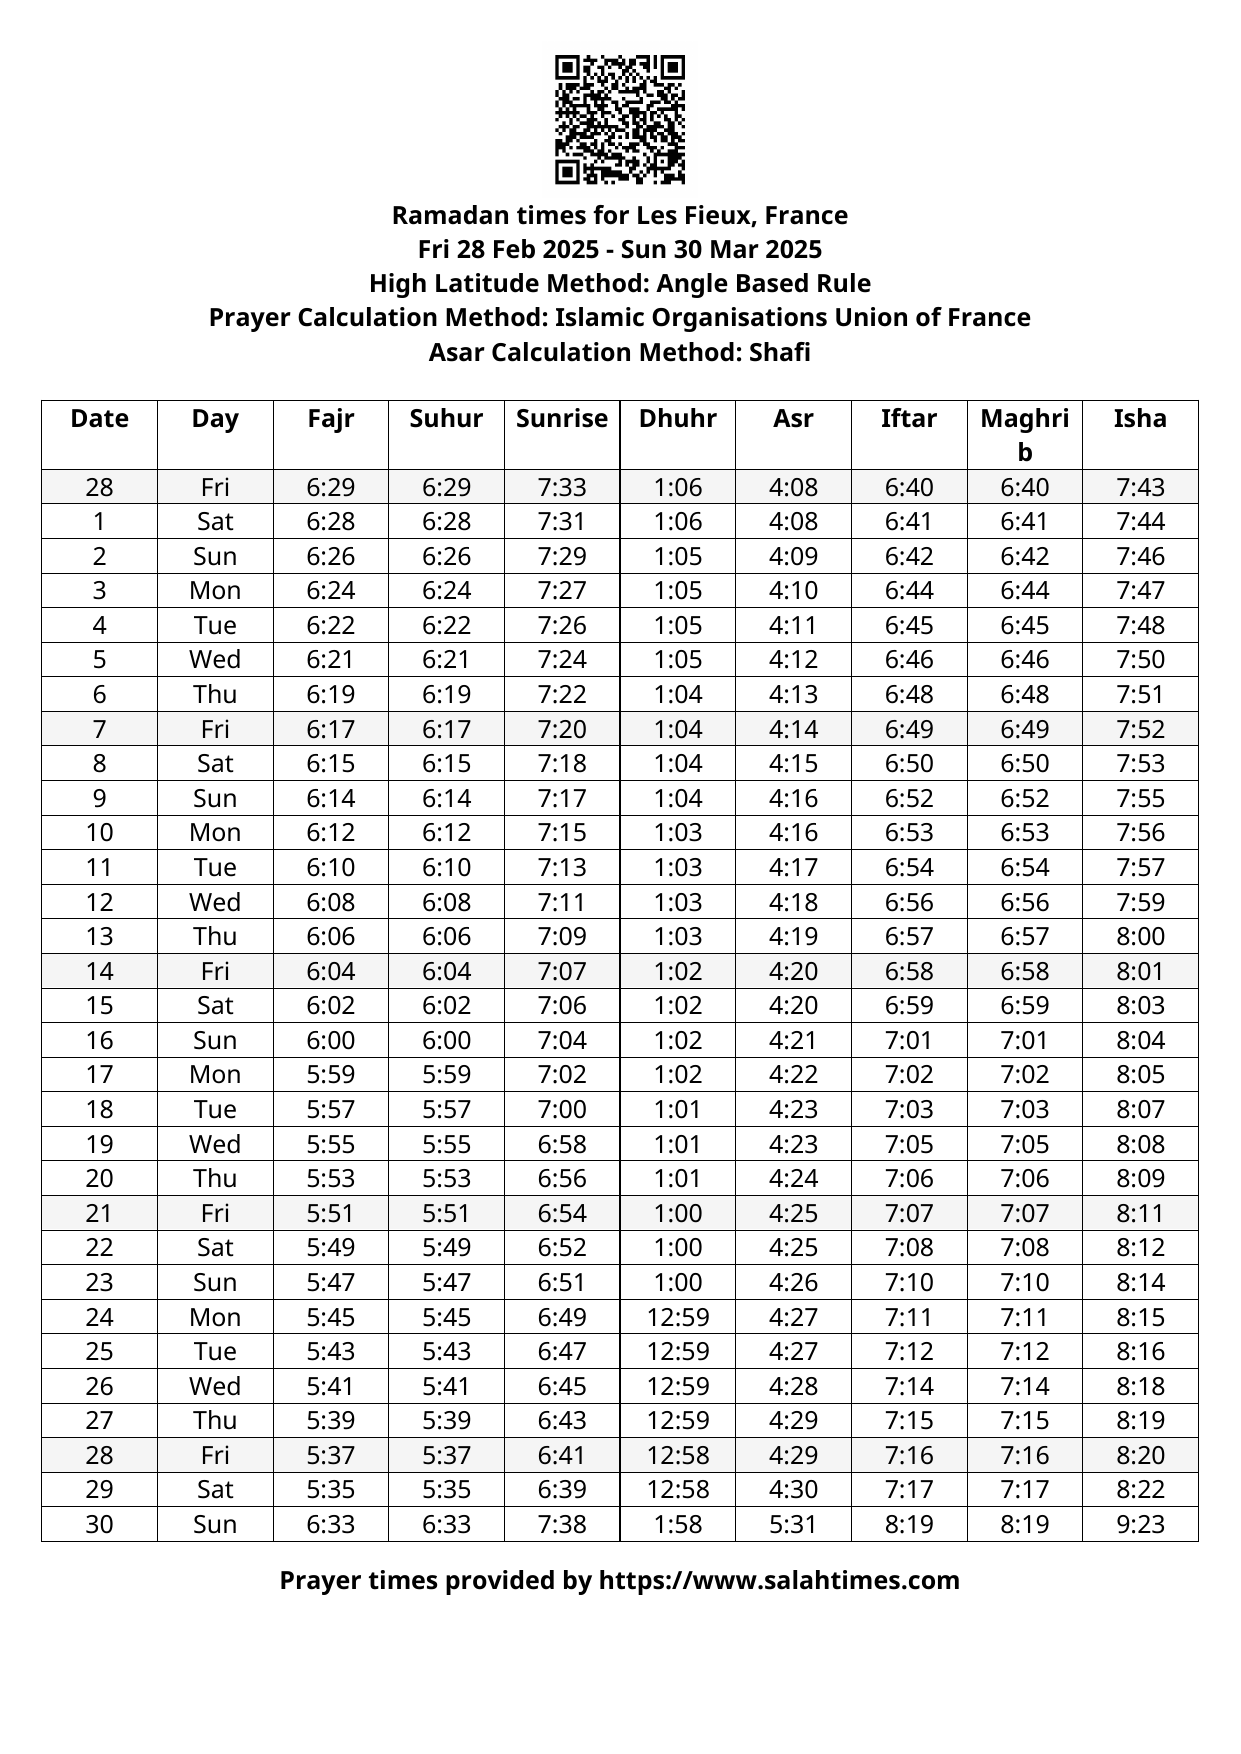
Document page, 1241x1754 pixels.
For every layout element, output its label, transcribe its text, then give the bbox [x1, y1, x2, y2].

table_cell Tue [158, 1334, 273, 1368]
table_cell Thu [158, 677, 273, 711]
table_cell 7:18 [505, 746, 619, 780]
table_cell 7:12 [852, 1334, 967, 1368]
table_cell 6:53 [852, 816, 967, 849]
table_cell 4:10 [736, 574, 851, 607]
table_cell 12:58 [621, 1438, 735, 1472]
table_cell 7:08 [968, 1231, 1082, 1264]
table_cell 6:00 [274, 1023, 388, 1057]
table_cell 8:00 [1083, 919, 1198, 953]
table_cell 6:42 [852, 539, 967, 572]
table_cell 6:52 [505, 1231, 619, 1264]
table_header Date [42, 401, 157, 469]
table_cell 7:14 [968, 1369, 1082, 1402]
table_cell 7:13 [505, 850, 619, 884]
table_cell 15 [42, 989, 157, 1022]
table_cell 28 [42, 1438, 157, 1472]
table_cell 6:44 [852, 574, 967, 607]
table_cell 6:26 [274, 539, 388, 572]
table_cell Tue [158, 1092, 273, 1126]
table_cell Sun [158, 1507, 273, 1541]
table_cell 7:11 [968, 1300, 1082, 1333]
table_cell Tue [158, 850, 273, 884]
table_cell 4:09 [736, 539, 851, 572]
table_cell 5:53 [274, 1161, 388, 1195]
table_cell 5:49 [389, 1231, 504, 1264]
table_cell 7:11 [852, 1300, 967, 1333]
text Asar Calculation Method: Shafi [42, 334, 1198, 368]
table_cell Wed [158, 1127, 273, 1160]
table_cell 6:57 [852, 919, 967, 953]
table_cell 6:40 [852, 470, 967, 503]
table_cell 6:41 [505, 1438, 619, 1472]
table_cell 7:09 [505, 919, 619, 953]
table_cell 6:56 [968, 885, 1082, 918]
table_cell Mon [158, 816, 273, 849]
table_cell 1:00 [621, 1196, 735, 1229]
table_cell 7:59 [1083, 885, 1198, 918]
table_header Day [158, 401, 273, 469]
table_cell 4:28 [736, 1369, 851, 1402]
table_cell 4:17 [736, 850, 851, 884]
table_cell 5:59 [274, 1058, 388, 1091]
table_cell 7:56 [1083, 816, 1198, 849]
picture [542, 41, 699, 198]
table_cell 1:05 [621, 539, 735, 572]
table_cell 7:52 [1083, 712, 1198, 745]
table_cell 4:13 [736, 677, 851, 711]
table_cell 8:09 [1083, 1161, 1198, 1195]
table_cell 6:45 [852, 608, 967, 642]
table_cell 6:08 [274, 885, 388, 918]
table_cell 7:04 [505, 1023, 619, 1057]
table_cell 7:15 [505, 816, 619, 849]
table_cell 7:08 [852, 1231, 967, 1264]
table_cell 5:35 [274, 1473, 388, 1506]
table_cell 5:47 [389, 1265, 504, 1299]
table_cell Sun [158, 781, 273, 814]
text Fri 28 Feb 2025 - Sun 30 Mar 2025 [42, 232, 1198, 266]
table_cell 6:33 [274, 1507, 388, 1541]
table_cell 7:51 [1083, 677, 1198, 711]
table_cell 8 [42, 746, 157, 780]
table_cell 12:59 [621, 1369, 735, 1402]
table_cell 5:45 [389, 1300, 504, 1333]
table_cell 4:14 [736, 712, 851, 745]
table_cell 7:17 [505, 781, 619, 814]
table_cell 1:58 [621, 1507, 735, 1541]
table_cell 5:55 [389, 1127, 504, 1160]
table_cell 4:23 [736, 1127, 851, 1160]
table_cell 28 [42, 470, 157, 503]
table_cell 6:56 [852, 885, 967, 918]
table_cell 1:04 [621, 712, 735, 745]
table_cell 5:39 [274, 1404, 388, 1437]
table_cell 1:03 [621, 919, 735, 953]
table_cell 7:27 [505, 574, 619, 607]
table_header Suhur [389, 401, 504, 469]
table_cell 4:25 [736, 1196, 851, 1229]
table_cell Fri [158, 1438, 273, 1472]
table_cell 21 [42, 1196, 157, 1229]
table_cell 27 [42, 1404, 157, 1437]
table_cell 5:35 [389, 1473, 504, 1506]
table_cell 6:45 [505, 1369, 619, 1402]
table_cell 9:23 [1083, 1507, 1198, 1541]
table_cell 6:40 [968, 470, 1082, 503]
table_cell 5:57 [274, 1092, 388, 1126]
table_cell 6:54 [852, 850, 967, 884]
table_cell 6:12 [389, 816, 504, 849]
table_cell 5:43 [274, 1334, 388, 1368]
table_cell 5:37 [274, 1438, 388, 1472]
table_cell 6:24 [274, 574, 388, 607]
table_cell 7:55 [1083, 781, 1198, 814]
table_cell 6:14 [389, 781, 504, 814]
table_cell 6:53 [968, 816, 1082, 849]
table_cell 7:57 [1083, 850, 1198, 884]
table_cell 6:00 [389, 1023, 504, 1057]
table_cell 5:55 [274, 1127, 388, 1160]
table_cell 1:03 [621, 885, 735, 918]
table_cell Mon [158, 1058, 273, 1091]
table_cell 6:17 [389, 712, 504, 745]
table_cell 7:06 [505, 989, 619, 1022]
table_cell 7:01 [852, 1023, 967, 1057]
table_cell 8:01 [1083, 954, 1198, 987]
table_cell 6:12 [274, 816, 388, 849]
table_cell 6:56 [505, 1161, 619, 1195]
table_cell Fri [158, 470, 273, 503]
table_cell 6:04 [389, 954, 504, 987]
table_cell 5:37 [389, 1438, 504, 1472]
table_cell 6:24 [389, 574, 504, 607]
table_cell 4:15 [736, 746, 851, 780]
table_cell 13 [42, 919, 157, 953]
table_cell 7:46 [1083, 539, 1198, 572]
table_cell 7:26 [505, 608, 619, 642]
table_cell 1:01 [621, 1092, 735, 1126]
table_cell 4:27 [736, 1334, 851, 1368]
table_cell 4:26 [736, 1265, 851, 1299]
table_cell 6:17 [274, 712, 388, 745]
table_cell Fri [158, 954, 273, 987]
table_cell Thu [158, 1161, 273, 1195]
table_cell 4:21 [736, 1023, 851, 1057]
table_cell 6:41 [968, 504, 1082, 538]
table_cell 8:05 [1083, 1058, 1198, 1091]
table_cell Fri [158, 1196, 273, 1229]
table_cell 6:45 [968, 608, 1082, 642]
table_cell 6:52 [852, 781, 967, 814]
table_cell 1:06 [621, 470, 735, 503]
table_cell Tue [158, 608, 273, 642]
table_cell 5:53 [389, 1161, 504, 1195]
table_cell Sat [158, 504, 273, 538]
table_cell 8:08 [1083, 1127, 1198, 1160]
table_cell 7:47 [1083, 574, 1198, 607]
table_cell 5:43 [389, 1334, 504, 1368]
table_cell 12:59 [621, 1300, 735, 1333]
table_cell 8:14 [1083, 1265, 1198, 1299]
table_cell Thu [158, 1404, 273, 1437]
table_cell 7:10 [968, 1265, 1082, 1299]
table_cell 7:03 [968, 1092, 1082, 1126]
table_cell 6:33 [389, 1507, 504, 1541]
table_cell 7:31 [505, 504, 619, 538]
table_cell 7:03 [852, 1092, 967, 1126]
table_header Dhuhr [621, 401, 735, 469]
table_cell 6:15 [389, 746, 504, 780]
table_cell 7:15 [968, 1404, 1082, 1437]
table_cell 5:51 [274, 1196, 388, 1229]
table_cell 5:51 [389, 1196, 504, 1229]
table_cell 6:19 [389, 677, 504, 711]
table_cell 12:59 [621, 1334, 735, 1368]
table_cell 5:59 [389, 1058, 504, 1091]
table_cell 6:47 [505, 1334, 619, 1368]
table_cell 7:07 [968, 1196, 1082, 1229]
table_cell 6:08 [389, 885, 504, 918]
table_cell 4:29 [736, 1404, 851, 1437]
table_cell Fri [158, 712, 273, 745]
table_cell Wed [158, 643, 273, 676]
table_cell 7:48 [1083, 608, 1198, 642]
table_cell 7:01 [968, 1023, 1082, 1057]
table_cell 7:17 [852, 1473, 967, 1506]
table_cell 6:10 [389, 850, 504, 884]
table_cell 6:59 [852, 989, 967, 1022]
table_cell 16 [42, 1023, 157, 1057]
table_cell 6:57 [968, 919, 1082, 953]
table_cell 6:02 [389, 989, 504, 1022]
table_cell 6:54 [505, 1196, 619, 1229]
table_cell 8:20 [1083, 1438, 1198, 1472]
table_header Iftar [852, 401, 967, 469]
table_cell 6:28 [389, 504, 504, 538]
table_cell 4:23 [736, 1092, 851, 1126]
table_cell 4:16 [736, 816, 851, 849]
table_cell 7:38 [505, 1507, 619, 1541]
table_cell 8:11 [1083, 1196, 1198, 1229]
table_cell 1:06 [621, 504, 735, 538]
table_cell 8:22 [1083, 1473, 1198, 1506]
table_cell 1:02 [621, 989, 735, 1022]
table_header Sunrise [505, 401, 619, 469]
table_cell 14 [42, 954, 157, 987]
table_cell 4:20 [736, 954, 851, 987]
table_cell 1:00 [621, 1265, 735, 1299]
table_cell 8:19 [1083, 1404, 1198, 1437]
table_cell 4:08 [736, 504, 851, 538]
table_cell 6:06 [389, 919, 504, 953]
table_cell 4:12 [736, 643, 851, 676]
table_cell 20 [42, 1161, 157, 1195]
table_header Asr [736, 401, 851, 469]
table_cell 24 [42, 1300, 157, 1333]
table_cell 30 [42, 1507, 157, 1541]
table_cell 6:58 [968, 954, 1082, 987]
table_cell 7:43 [1083, 470, 1198, 503]
table_cell 8:19 [968, 1507, 1082, 1541]
table_cell 23 [42, 1265, 157, 1299]
table_cell 1:02 [621, 1023, 735, 1057]
table_cell 29 [42, 1473, 157, 1506]
table_cell 6:42 [968, 539, 1082, 572]
table_cell 5 [42, 643, 157, 676]
table_cell 4:27 [736, 1300, 851, 1333]
table_cell 6:14 [274, 781, 388, 814]
table_cell 6:28 [274, 504, 388, 538]
table_cell 1:04 [621, 781, 735, 814]
table_cell 1:02 [621, 954, 735, 987]
table_cell 8:07 [1083, 1092, 1198, 1126]
table_cell 7:53 [1083, 746, 1198, 780]
table_cell 6:48 [968, 677, 1082, 711]
table_cell 7:07 [505, 954, 619, 987]
table_cell 6:50 [968, 746, 1082, 780]
table_cell 10 [42, 816, 157, 849]
text High Latitude Method: Angle Based Rule [42, 266, 1198, 300]
table_cell 6:06 [274, 919, 388, 953]
table_cell 4:08 [736, 470, 851, 503]
table_cell 6:19 [274, 677, 388, 711]
table_cell 4:24 [736, 1161, 851, 1195]
table_cell 6:58 [505, 1127, 619, 1160]
table_cell 7:06 [968, 1161, 1082, 1195]
table_cell 6:21 [274, 643, 388, 676]
table_cell 5:31 [736, 1507, 851, 1541]
table_cell 5:41 [274, 1369, 388, 1402]
table_cell 7:20 [505, 712, 619, 745]
text Prayer times provided by https://www.salahtimes.com [42, 1563, 1198, 1597]
table_cell 7:00 [505, 1092, 619, 1126]
table_cell Sat [158, 989, 273, 1022]
table_cell Mon [158, 574, 273, 607]
table_cell 6:43 [505, 1404, 619, 1437]
table_cell 6:02 [274, 989, 388, 1022]
table_cell Sun [158, 539, 273, 572]
table_cell 8:19 [852, 1507, 967, 1541]
table_cell 6:04 [274, 954, 388, 987]
table_cell Thu [158, 919, 273, 953]
table_cell Sun [158, 1023, 273, 1057]
table_cell 7:07 [852, 1196, 967, 1229]
table_cell 5:49 [274, 1231, 388, 1264]
table_cell 7:16 [968, 1438, 1082, 1472]
table_cell 8:12 [1083, 1231, 1198, 1264]
table_cell 7:22 [505, 677, 619, 711]
table_cell 6:22 [389, 608, 504, 642]
table_cell Sun [158, 1265, 273, 1299]
table_cell 8:03 [1083, 989, 1198, 1022]
table_cell 7:14 [852, 1369, 967, 1402]
table_cell 6:10 [274, 850, 388, 884]
table_cell Sat [158, 1231, 273, 1264]
table_cell 7:05 [968, 1127, 1082, 1160]
table_cell 7:10 [852, 1265, 967, 1299]
table_cell 7:02 [852, 1058, 967, 1091]
table_cell 4:18 [736, 885, 851, 918]
table_cell 7:50 [1083, 643, 1198, 676]
table_cell 5:41 [389, 1369, 504, 1402]
table_cell 6:29 [389, 470, 504, 503]
table_cell 4:30 [736, 1473, 851, 1506]
table_cell 12:58 [621, 1473, 735, 1506]
table_cell 7 [42, 712, 157, 745]
table_cell 6:22 [274, 608, 388, 642]
table_cell 6:49 [852, 712, 967, 745]
table_cell 1 [42, 504, 157, 538]
table_cell 7:02 [968, 1058, 1082, 1091]
table_cell 4:25 [736, 1231, 851, 1264]
table_cell 3 [42, 574, 157, 607]
table_cell 12:59 [621, 1404, 735, 1437]
table_cell 26 [42, 1369, 157, 1402]
table_cell 1:05 [621, 608, 735, 642]
table_cell 6 [42, 677, 157, 711]
table_cell 12 [42, 885, 157, 918]
table_cell 4:29 [736, 1438, 851, 1472]
table_header Isha [1083, 401, 1198, 469]
table_cell 6:46 [852, 643, 967, 676]
table_cell 2 [42, 539, 157, 572]
table_cell 4:22 [736, 1058, 851, 1091]
table_cell 7:15 [852, 1404, 967, 1437]
table_cell 1:01 [621, 1161, 735, 1195]
table_cell 1:05 [621, 574, 735, 607]
table_cell 25 [42, 1334, 157, 1368]
table_cell 6:51 [505, 1265, 619, 1299]
table_cell 6:52 [968, 781, 1082, 814]
table_cell 6:44 [968, 574, 1082, 607]
table_cell 9 [42, 781, 157, 814]
table_cell 6:49 [505, 1300, 619, 1333]
table_cell 7:17 [968, 1473, 1082, 1506]
table_cell 18 [42, 1092, 157, 1126]
table_cell 8:15 [1083, 1300, 1198, 1333]
table_cell Sat [158, 746, 273, 780]
table_cell 11 [42, 850, 157, 884]
table_cell 1:02 [621, 1058, 735, 1091]
table_cell 4:19 [736, 919, 851, 953]
table_cell 7:29 [505, 539, 619, 572]
table_cell Sat [158, 1473, 273, 1506]
table_cell 6:39 [505, 1473, 619, 1506]
table_cell 7:24 [505, 643, 619, 676]
table_cell 8:16 [1083, 1334, 1198, 1368]
table_cell 8:18 [1083, 1369, 1198, 1402]
table_cell 4 [42, 608, 157, 642]
table_cell 4:16 [736, 781, 851, 814]
text Ramadan times for Les Fieux, France [42, 198, 1198, 232]
table_cell Wed [158, 885, 273, 918]
table_cell 1:00 [621, 1231, 735, 1264]
table_cell 5:45 [274, 1300, 388, 1333]
table_cell 5:47 [274, 1265, 388, 1299]
table_cell 4:11 [736, 608, 851, 642]
table_cell 1:04 [621, 677, 735, 711]
table_cell 19 [42, 1127, 157, 1160]
table_cell Mon [158, 1300, 273, 1333]
table_cell 7:02 [505, 1058, 619, 1091]
table_cell 7:06 [852, 1161, 967, 1195]
table_cell 7:33 [505, 470, 619, 503]
table_cell 17 [42, 1058, 157, 1091]
table_cell 1:05 [621, 643, 735, 676]
table_cell 7:44 [1083, 504, 1198, 538]
table_cell 1:03 [621, 816, 735, 849]
table_cell 6:21 [389, 643, 504, 676]
table_cell 1:01 [621, 1127, 735, 1160]
table_cell 1:03 [621, 850, 735, 884]
table_cell 7:12 [968, 1334, 1082, 1368]
table_header Maghrib [968, 401, 1082, 469]
table_cell 7:11 [505, 885, 619, 918]
table_cell 6:49 [968, 712, 1082, 745]
table_cell 22 [42, 1231, 157, 1264]
table_cell Wed [158, 1369, 273, 1402]
table_cell 5:57 [389, 1092, 504, 1126]
table_header Fajr [274, 401, 388, 469]
table_cell 6:58 [852, 954, 967, 987]
table_cell 5:39 [389, 1404, 504, 1437]
table_cell 6:46 [968, 643, 1082, 676]
table_cell 6:15 [274, 746, 388, 780]
table_cell 6:41 [852, 504, 967, 538]
text Prayer Calculation Method: Islamic Organisations Union of France [42, 300, 1198, 334]
table_cell 6:59 [968, 989, 1082, 1022]
table_cell 6:50 [852, 746, 967, 780]
table_cell 6:26 [389, 539, 504, 572]
table_cell 8:04 [1083, 1023, 1198, 1057]
table_cell 4:20 [736, 989, 851, 1022]
table_cell 6:48 [852, 677, 967, 711]
table_cell 6:29 [274, 470, 388, 503]
table_cell 1:04 [621, 746, 735, 780]
table_cell 7:16 [852, 1438, 967, 1472]
table_cell 7:05 [852, 1127, 967, 1160]
table_cell 6:54 [968, 850, 1082, 884]
